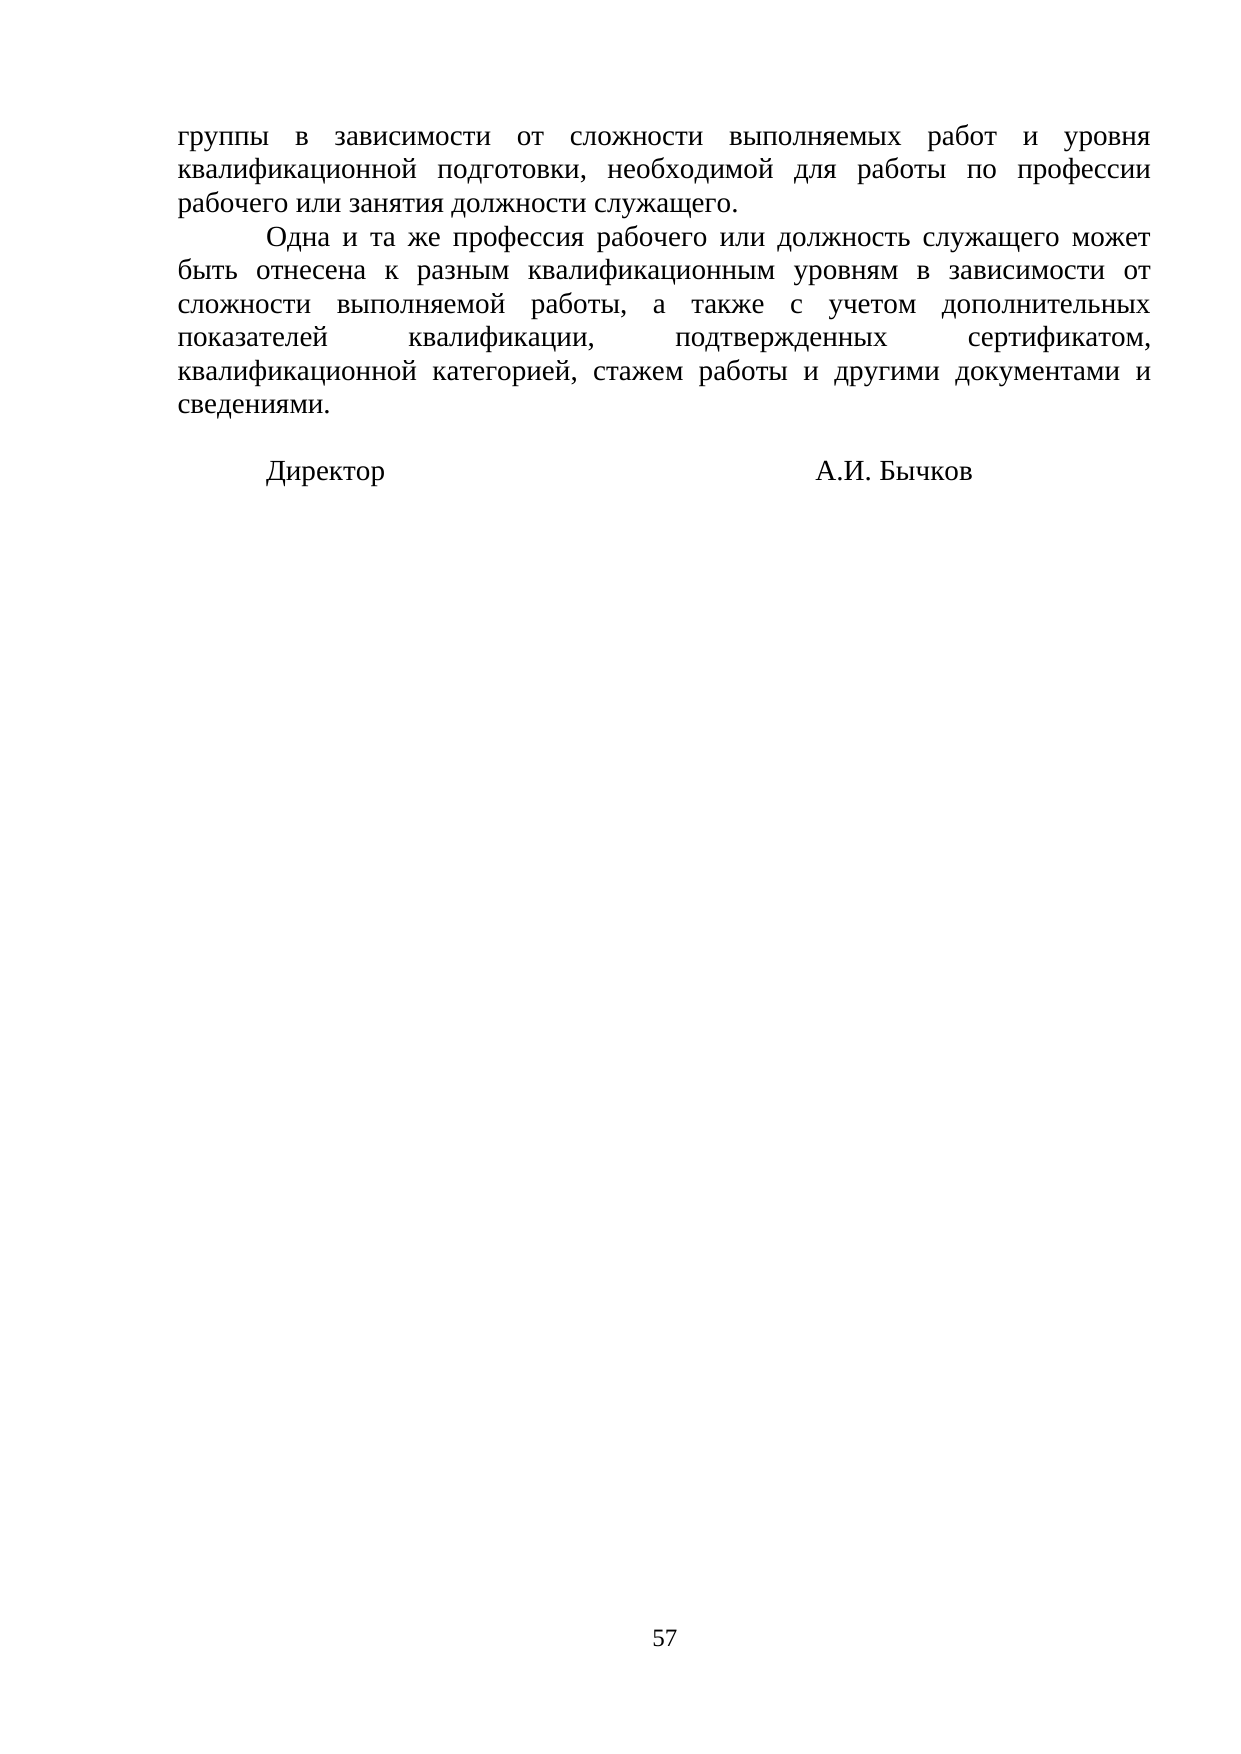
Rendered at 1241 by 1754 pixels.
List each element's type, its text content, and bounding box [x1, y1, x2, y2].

text Одна и та же профессия рабочего или должность служащего может быть отнесена к разным квалификационным уровням в зависимости от сложности выполняемой работы, а также с учетом дополнительных показателей квалификации, подтвержденных сертификатом, квалификационной категорией, стажем работы и другими документами и сведениями. [177, 219, 1152, 420]
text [177, 118, 1152, 219]
text Директор А.И. Бычков [177, 453, 1152, 487]
